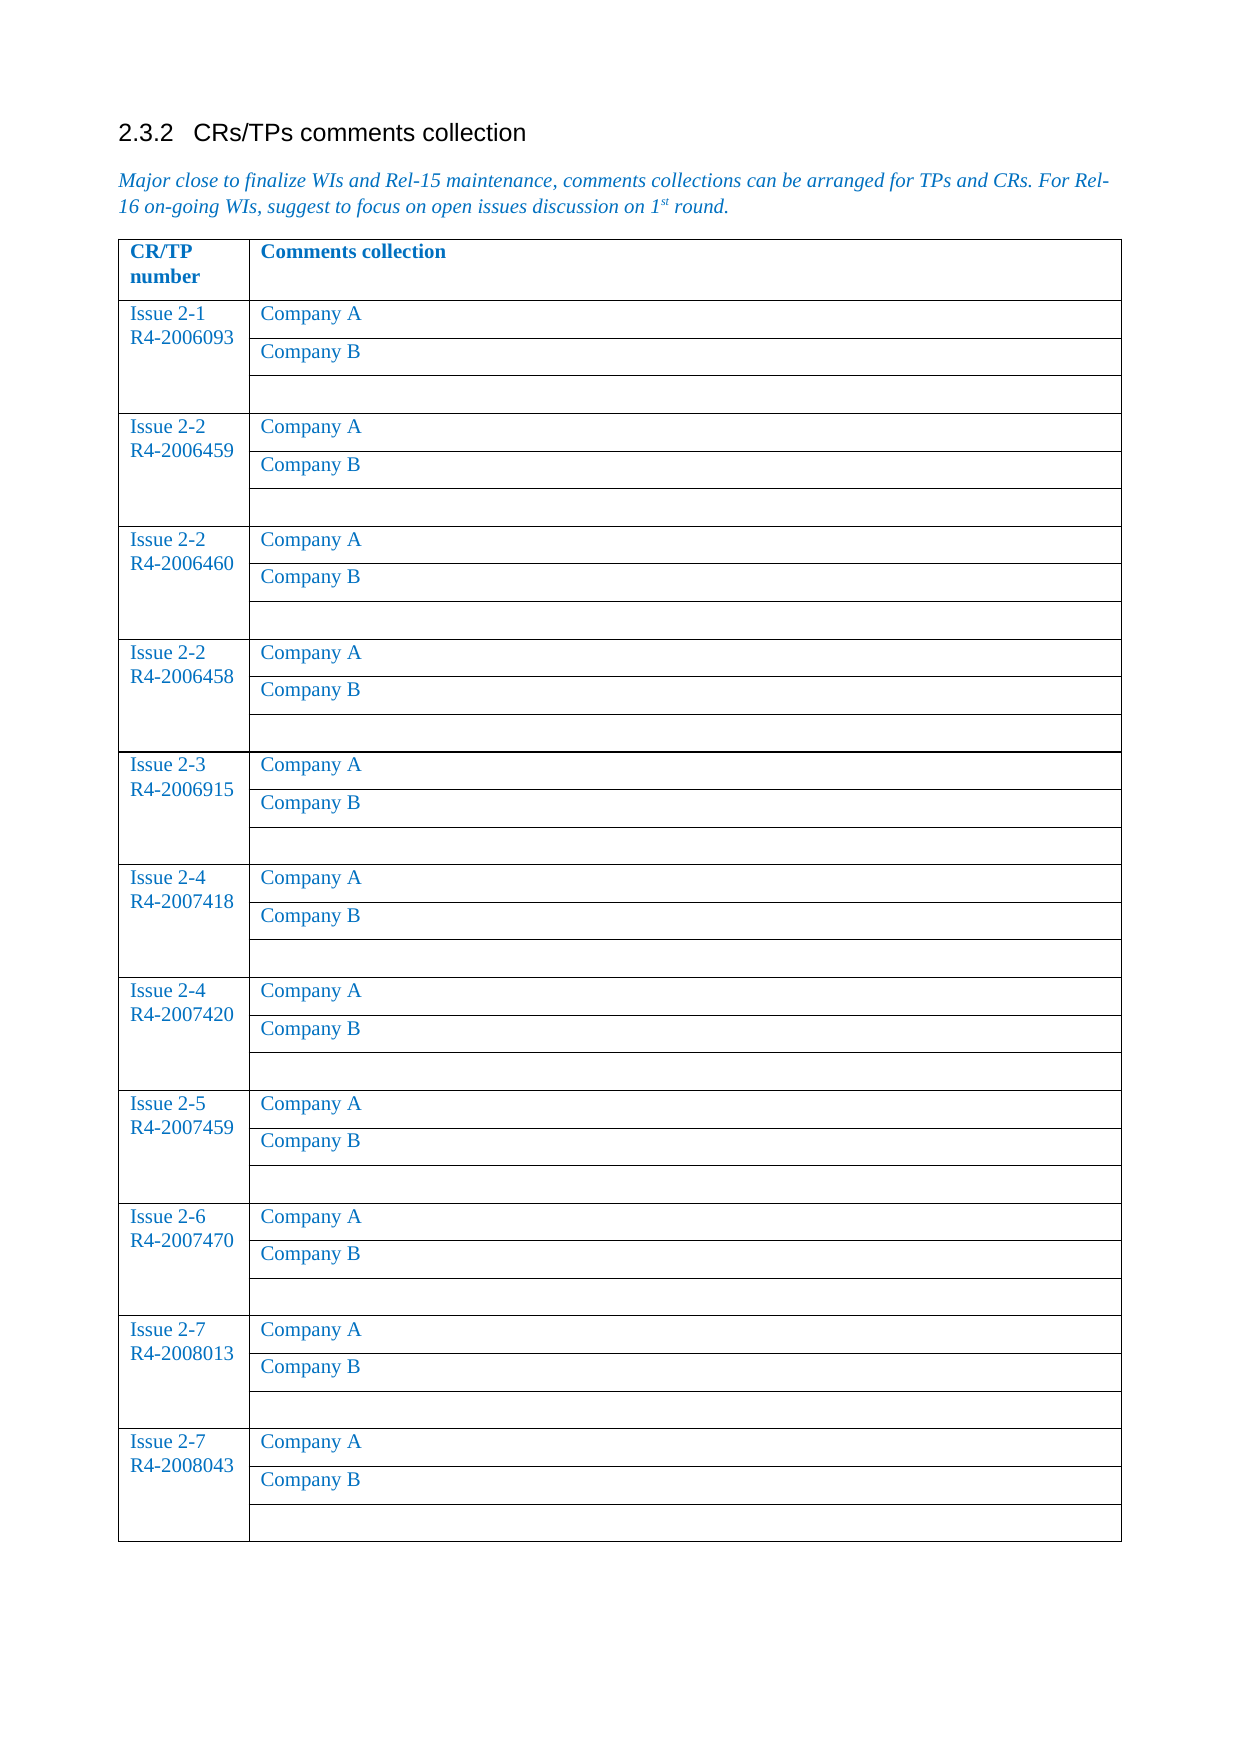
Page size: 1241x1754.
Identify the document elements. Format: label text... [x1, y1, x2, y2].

table_cell [250, 940, 1121, 977]
table_cell [250, 1392, 1121, 1428]
table_cell Issue 2-4 R4-2007420 [119, 978, 249, 1090]
table_cell [250, 602, 1121, 638]
text Major close to finalize WIs and Rel-15 maintenance, comments collections can be arranged for TPs and CRs. For Rel-16 on-going WIs, suggest to focus on open issues discussion on 1st round. [118, 168, 1122, 218]
table_header Comments collection [250, 240, 1121, 300]
table_cell [250, 828, 1121, 864]
table_cell Issue 2-4 R4-2007418 [119, 865, 249, 977]
table_cell Company B [250, 1016, 1121, 1052]
table_cell Issue 2-7 R4-2008043 [119, 1429, 249, 1541]
table_cell Company A [250, 1429, 1121, 1466]
table_cell Issue 2-7 R4-2008013 [119, 1316, 249, 1428]
table_header CR/TP number [119, 240, 249, 300]
table_cell Company A [250, 865, 1121, 902]
table_cell Company B [250, 790, 1121, 827]
table_cell Issue 2-5 R4-2007459 [119, 1091, 249, 1203]
table_cell Company A [250, 301, 1121, 338]
table_cell Company B [250, 1241, 1121, 1278]
table_cell Company A [250, 414, 1121, 451]
table_cell Company B [250, 903, 1121, 939]
table_cell Company A [250, 527, 1121, 563]
table_cell [250, 376, 1121, 413]
table_cell Company A [250, 1091, 1121, 1127]
table_cell [250, 1053, 1121, 1090]
subtitle CRs/TPs comments collection [118, 118, 1122, 147]
table_cell [250, 715, 1121, 751]
table_cell Issue 2-2 R4-2006460 [119, 527, 249, 638]
table_cell Issue 2-3 R4-2006915 [119, 753, 249, 864]
table_cell Company B [250, 564, 1121, 601]
table_cell Company A [250, 753, 1121, 789]
table_cell Company A [250, 1204, 1121, 1240]
table_cell [250, 1279, 1121, 1315]
table_cell Company B [250, 1129, 1121, 1165]
table_cell [250, 489, 1121, 526]
table_cell Issue 2-2 R4-2006458 [119, 640, 249, 751]
table_cell [250, 1505, 1121, 1541]
table_cell Issue 2-1 R4-2006093 [119, 301, 249, 413]
table_cell Company A [250, 978, 1121, 1014]
table_cell Company A [250, 640, 1121, 676]
table_cell Company B [250, 1354, 1121, 1391]
table_cell Issue 2-2 R4-2006459 [119, 414, 249, 526]
table_cell [250, 1166, 1121, 1203]
table_cell Company A [250, 1316, 1121, 1353]
table_cell Company B [250, 1467, 1121, 1503]
table_cell Issue 2-6 R4-2007470 [119, 1204, 249, 1315]
table_cell Company B [250, 677, 1121, 714]
table_cell Company B [250, 452, 1121, 488]
table_cell Company B [250, 339, 1121, 375]
